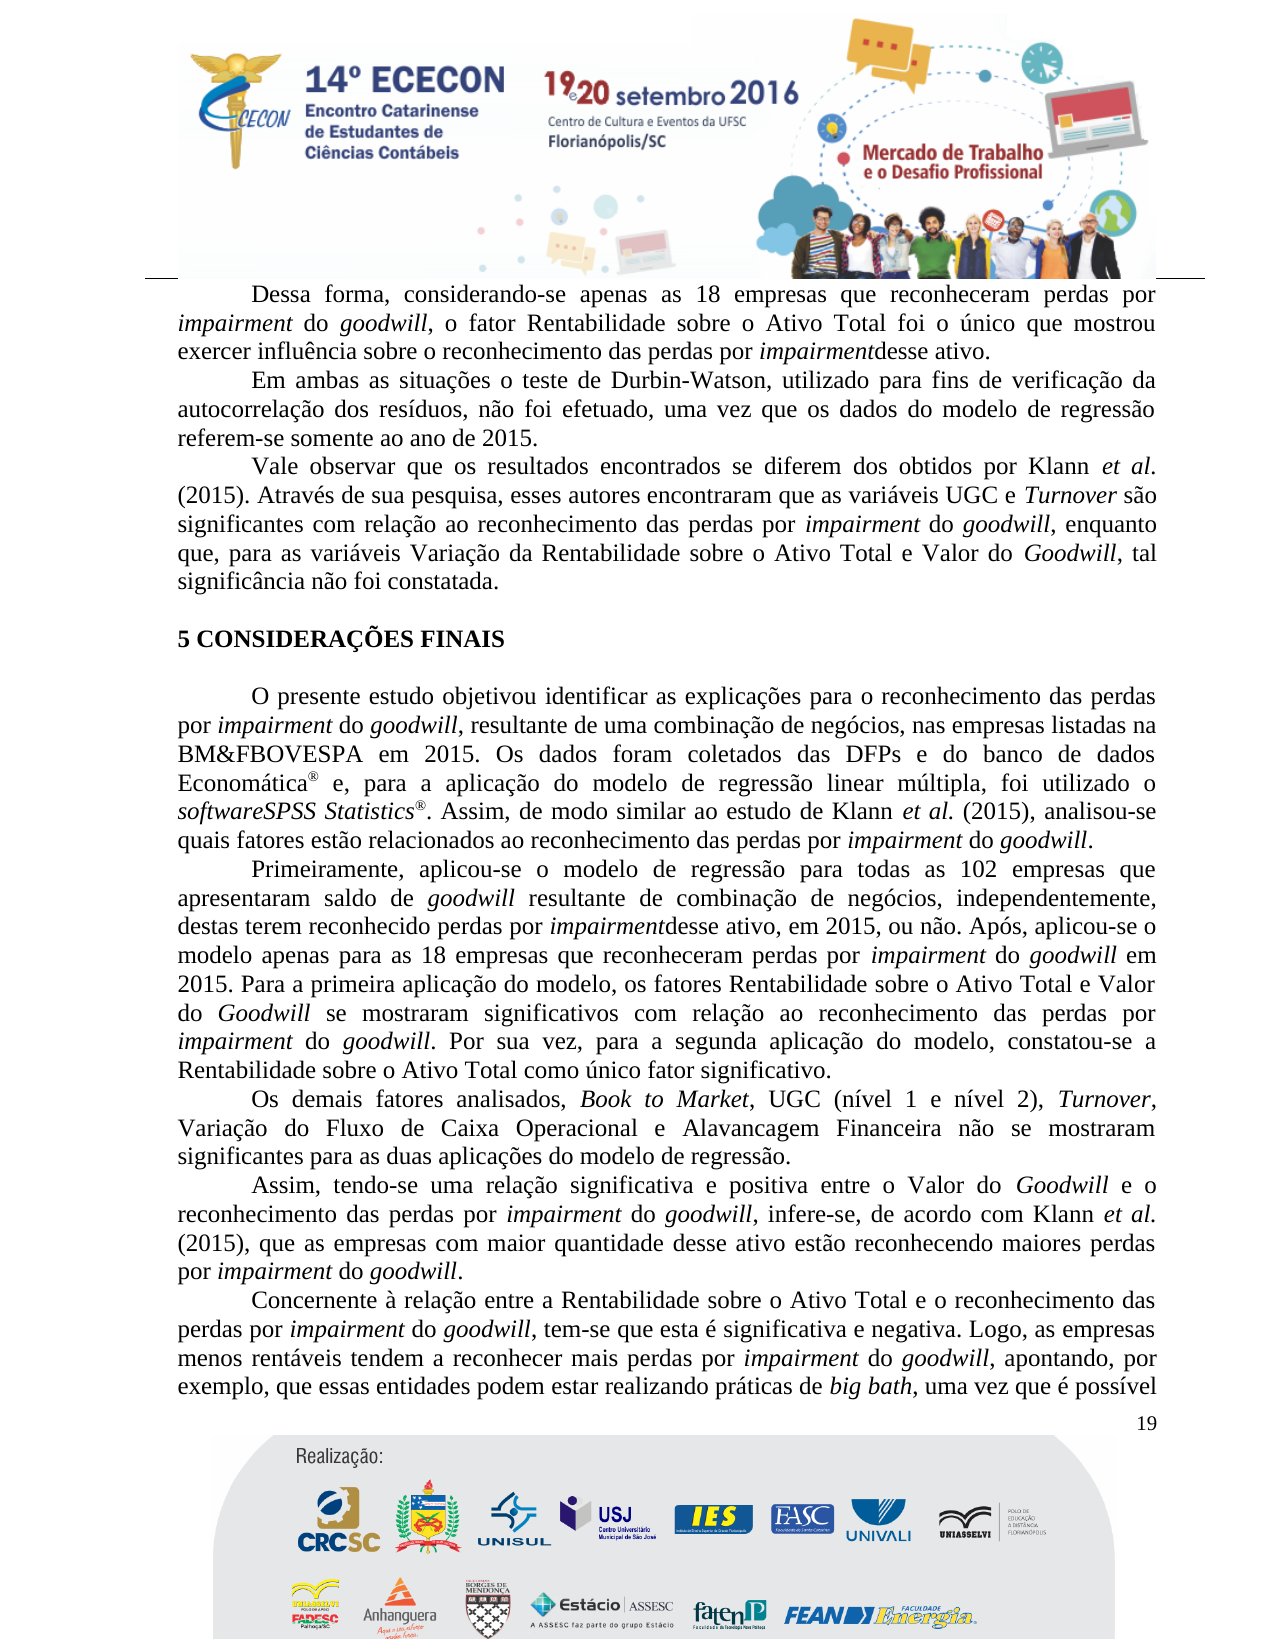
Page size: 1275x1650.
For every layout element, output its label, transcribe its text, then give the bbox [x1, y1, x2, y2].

text Em ambas as situações o teste de Durbin-Watson, utilizado para fins de verificação da autocorrelação dos resíduos, não foi efetuado, uma vez que os dados do modelo de regressão referem-se somente ao ano de 2015. [177, 365, 1157, 451]
text Os demais fatores analisados, Book to Market, UGC (nível 1 e nível 2), Turnover, Variação do Fluxo de Caixa Operacional e Alavancagem Financeira não se mostraram significantes para as duas aplicações do modelo de regressão. [177, 1084, 1157, 1170]
text Vale observar que os resultados encontrados se diferem dos obtidos por Klann et al. (2015). Através de sua pesquisa, esses autores encontraram que as variáveis UGC e Turnover são significantes com relação ao reconhecimento das perdas por impairment do goodwill, enquanto que, para as variáveis Variação da Rentabilidade sobre o Ativo Total e Valor do Goodwill, tal significância não foi constatada. [177, 451, 1157, 595]
text Primeiramente, aplicou-se o modelo de regressão para todas as 102 empresas que apresentaram saldo de goodwill resultante de combinação de negócios, independentemente, destas terem reconhecido perdas por impairmentdesse ativo, em 2015, ou não. Após, aplicou-se o modelo apenas para as 18 empresas que reconheceram perdas por impairment do goodwill em 2015. Para a primeira aplicação do modelo, os fatores Rentabilidade sobre o Ativo Total e Valor do Goodwill se mostraram significativos com relação ao reconhecimento das perdas por impairment do goodwill. Por sua vez, para a segunda aplicação do modelo, constatou-se a Rentabilidade sobre o Ativo Total como único fator significativo. [177, 854, 1157, 1084]
text Assim, tendo-se uma relação significativa e positiva entre o Valor do Goodwill e o reconhecimento das perdas por impairment do goodwill, infere-se, de acordo com Klann et al. (2015), que as empresas com maior quantidade desse ativo estão reconhecendo maiores perdas por impairment do goodwill. [177, 1170, 1157, 1285]
picture [178, 14, 1157, 279]
text Dessa forma, considerando-se apenas as 18 empresas que reconheceram perdas por impairment do goodwill, o fator Rentabilidade sobre o Ativo Total foi o único que mostrou exercer influência sobre o reconhecimento das perdas por impairmentdesse ativo. [177, 279, 1157, 365]
subtitle 5 CONSIDERAÇÕES FINAIS [177, 624, 1157, 653]
picture [206, 1435, 1128, 1639]
text O presente estudo objetivou identificar as explicações para o reconhecimento das perdas por impairment do goodwill, resultante de uma combinação de negócios, nas empresas listadas na BM&FBOVESPA em 2015. Os dados foram coletados das DFPs e do banco de dados Economática® e, para a aplicação do modelo de regressão linear múltipla, foi utilizado o softwareSPSS Statistics®. Assim, de modo similar ao estudo de Klann et al. (2015), analisou-se quais fatores estão relacionados ao reconhecimento das perdas por impairment do goodwill. [177, 681, 1157, 854]
